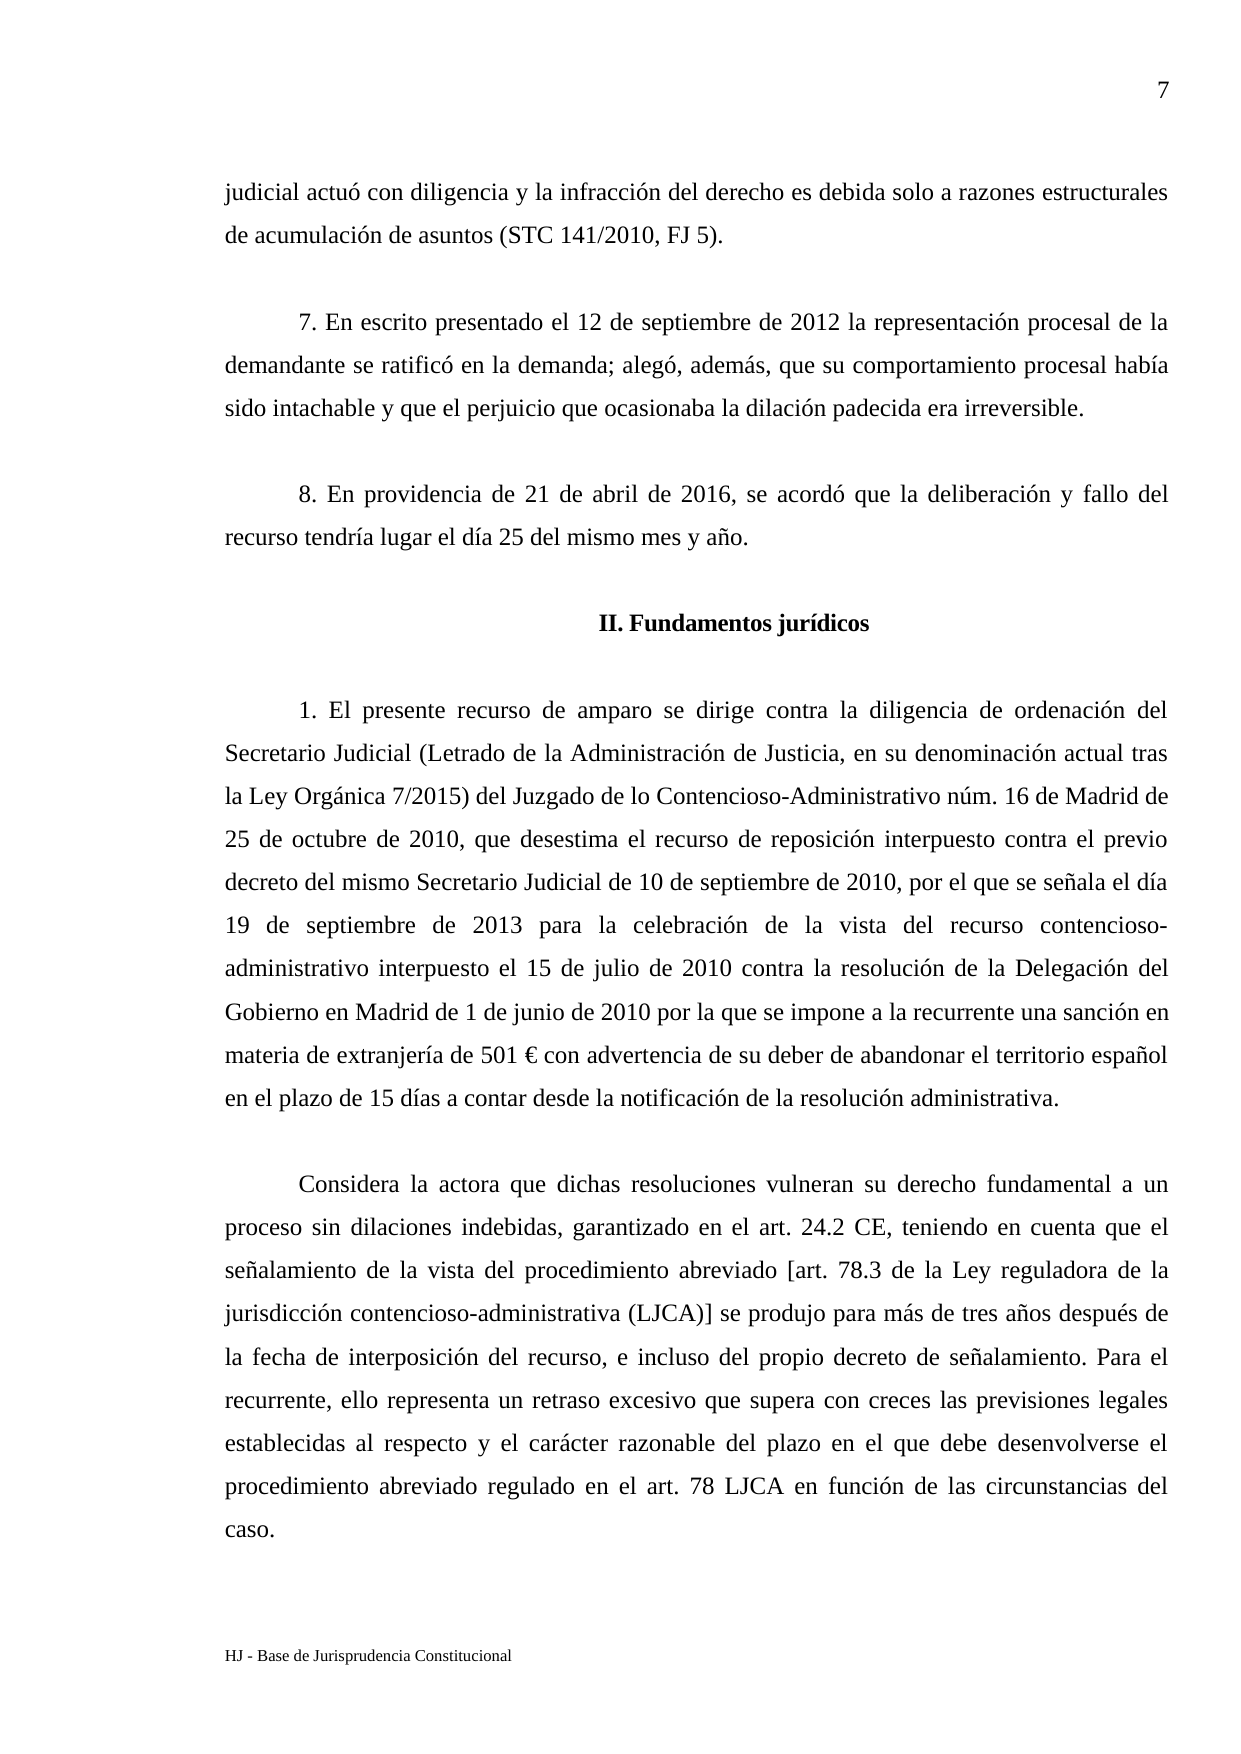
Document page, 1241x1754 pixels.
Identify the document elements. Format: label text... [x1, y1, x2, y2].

text 1. El presente recurso de amparo se dirige contra la diligencia de ordenación del Secretario Judicial (Letrado de la Administración de Justicia, en su denominación actual tras la Ley Orgánica 7/2015) del Juzgado de lo Contencioso-Administrativo núm. 16 de Madrid de 25 de octubre de 2010, que desestima el recurso de reposición interpuesto contra el previo decreto del mismo Secretario Judicial de 10 de septiembre de 2010, por el que se señala el día 19 de septiembre de 2013 para la celebración de la vista del recurso contencioso-administrativo interpuesto el 15 de julio de 2010 contra la resolución de la Delegación del Gobierno en Madrid de 1 de junio de 2010 por la que se impone a la recurrente una sanción en materia de extranjería de 501 € con advertencia de su deber de abandonar el territorio español en el plazo de 15 días a contar desde la notificación de la resolución administrativa. [224, 695, 1169, 1112]
text Considera la actora que dichas resoluciones vulneran su derecho fundamental a un proceso sin dilaciones indebidas, garantizado en el art. 24.2 CE, teniendo en cuenta que el señalamiento de la vista del procedimiento abreviado [art. 78.3 de la Ley reguladora de la jurisdicción contencioso-administrativa (LJCA)] se produjo para más de tres años después de la fecha de interposición del recurso, e incluso del propio decreto de señalamiento. Para el recurrente, ello representa un retraso excesivo que supera con creces las previsiones legales establecidas al respecto y el carácter razonable del plazo en el que debe desenvolverse el procedimiento abreviado regulado en el art. 78 LJCA en función de las circunstancias del caso. [224, 1169, 1169, 1543]
text 8. En providencia de 21 de abril de 2016, se acordó que la deliberación y fallo del recurso tendría lugar el día 25 del mismo mes y año. [224, 479, 1169, 551]
subtitle II. Fundamentos jurídicos [224, 608, 1169, 637]
text 7. En escrito presentado el 12 de septiembre de 2012 la representación procesal de la demandante se ratificó en la demanda; alegó, además, que su comportamiento procesal había sido intachable y que el perjuicio que ocasionaba la dilación padecida era irreversible. [224, 307, 1169, 422]
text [224, 177, 1169, 249]
